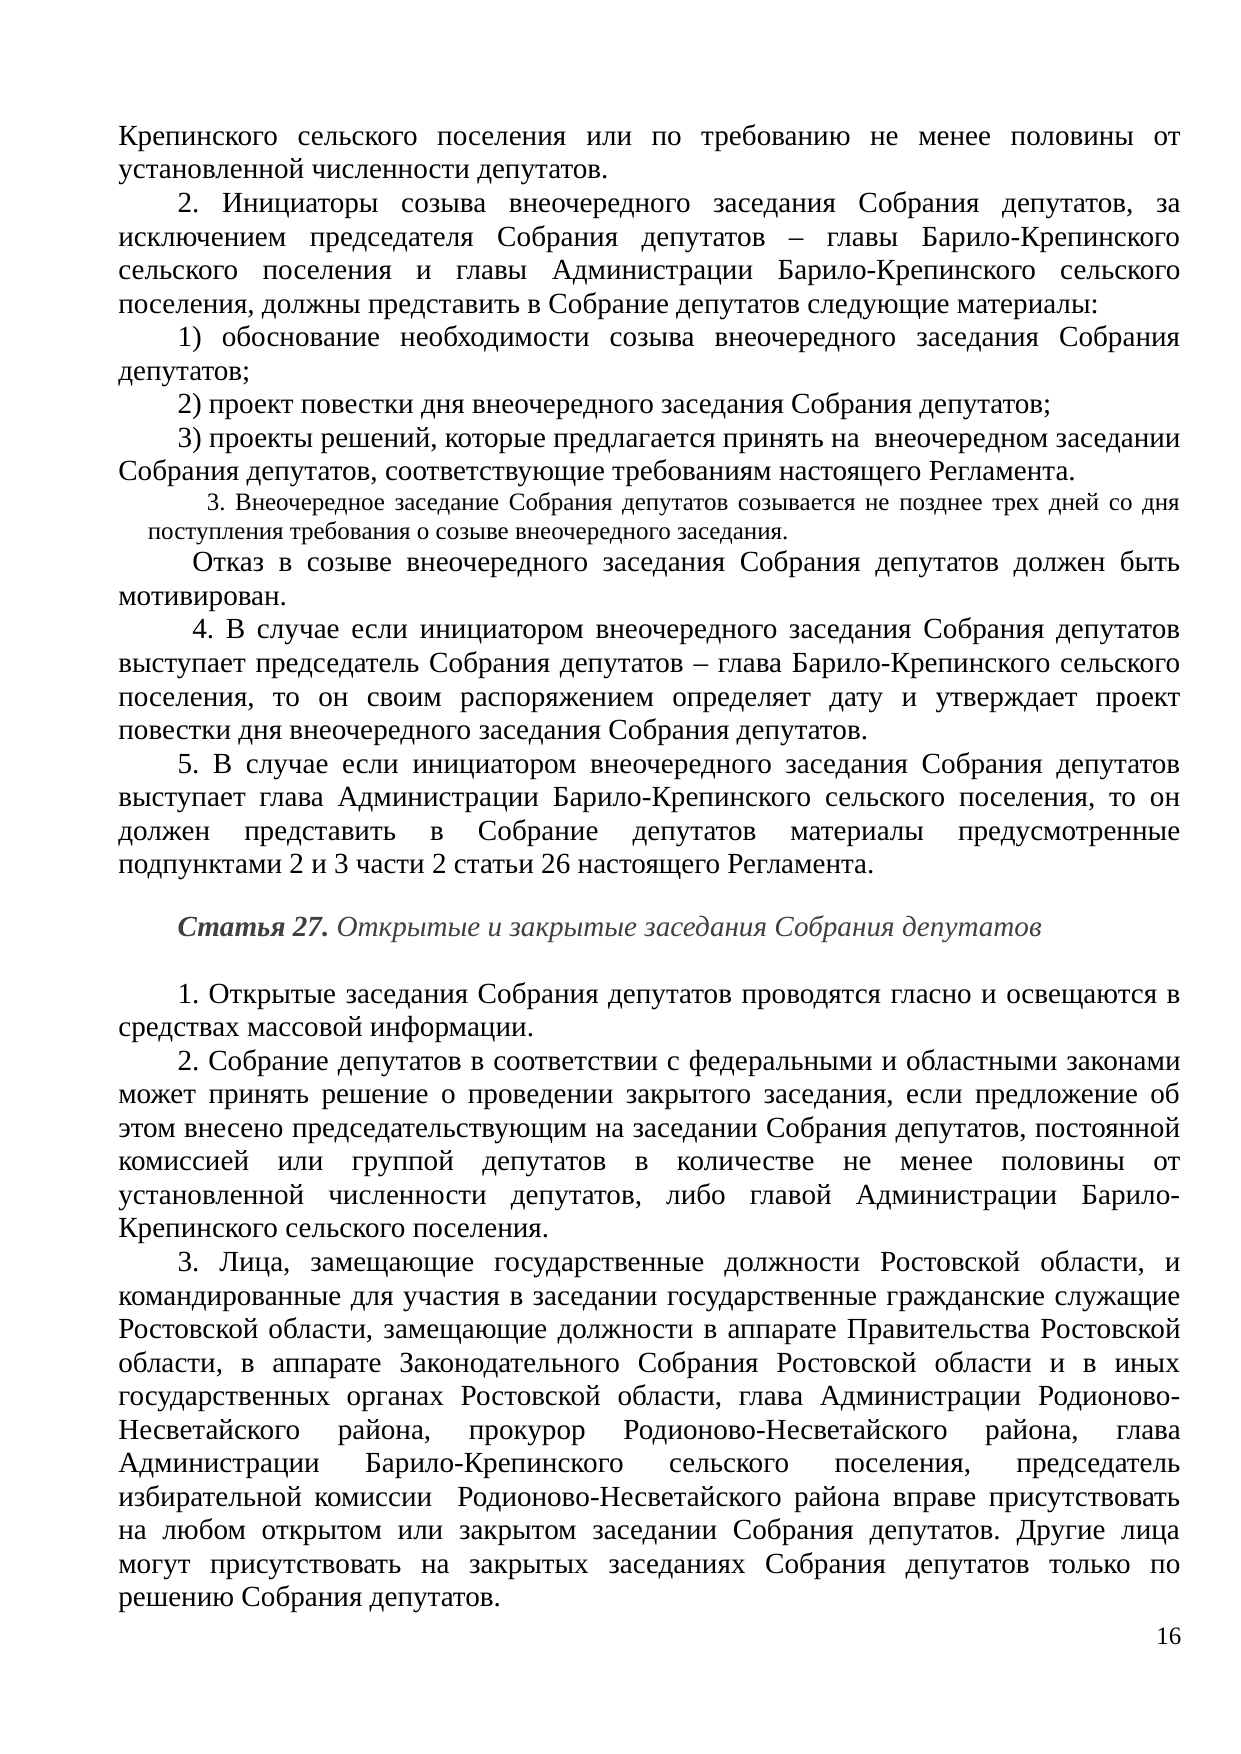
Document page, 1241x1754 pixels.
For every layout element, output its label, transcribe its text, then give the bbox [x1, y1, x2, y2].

text 1. Открытые заседания Собрания депутатов проводятся гласно и освещаются в средствах массовой информации. [118, 976, 1181, 1043]
text 2. Инициаторы созыва внеочередного заседания Собрания депутатов, за исключением председателя Собрания депутатов – главы Барило-Крепинского сельского поселения и главы Администрации Барило-Крепинского сельского поселения, должны представить в Собрание депутатов следующие материалы: [118, 185, 1181, 319]
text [118, 118, 1181, 185]
text 1) обоснование необходимости созыва внеочередного заседания Собрания депутатов; [118, 319, 1181, 386]
text 5. В случае если инициатором внеочередного заседания Собрания депутатов выступает глава Администрации Барило-Крепинского сельского поселения, то он должен представить в Собрание депутатов материалы предусмотренные подпунктами 2 и 3 части 2 статьи 26 настоящего Регламента. [118, 746, 1181, 880]
text 3. Лица, замещающие государственные должности Ростовской области, и командированные для участия в заседании государственные гражданские служащие Ростовской области, замещающие должности в аппарате Правительства Ростовской области, в аппарате Законодательного Собрания Ростовской области и в иных государственных органах Ростовской области, глава Администрации Родионово-Несветайского района, прокурор Родионово-Несветайского района, глава Администрации Барило-Крепинского сельского поселения, председатель избирательной комиссии Родионово-Несветайского района вправе присутствовать на любом открытом или закрытом заседании Собрания депутатов. Другие лица могут присутствовать на закрытых заседаниях Собрания депутатов только по решению Собрания депутатов. [118, 1244, 1181, 1613]
text 4. В случае если инициатором внеочередного заседания Собрания депутатов выступает председатель Собрания депутатов – глава Барило-Крепинского сельского поселения, то он своим распоряжением определяет дату и утверждает проект повестки дня внеочередного заседания Собрания депутатов. [118, 612, 1181, 746]
text 3) проекты решений, которые предлагается принять на внеочередном заседании Собрания депутатов, соответствующие требованиям настоящего Регламента. [118, 420, 1181, 487]
text 3. Внеочередное заседание Собрания депутатов созывается не позднее трех дней со дня поступления требования о созыве внеочередного заседания. [148, 487, 1181, 544]
subtitle Статья 27. Открытые и закрытые заседания Собрания депутатов [118, 909, 1181, 942]
text Отказ в созыве внеочередного заседания Собрания депутатов должен быть мотивирован. [118, 544, 1181, 612]
text 2) проект повестки дня внеочередного заседания Собрания депутатов; [118, 386, 1181, 420]
text 2. Собрание депутатов в соответствии с федеральными и областными законами может принять решение о проведении закрытого заседания, если предложение об этом внесено председательствующим на заседании Собрания депутатов, постоянной комиссией или группой депутатов в количестве не менее половины от установленной численности депутатов, либо главой Администрации Барило-Крепинского сельского поселения. [118, 1043, 1181, 1244]
